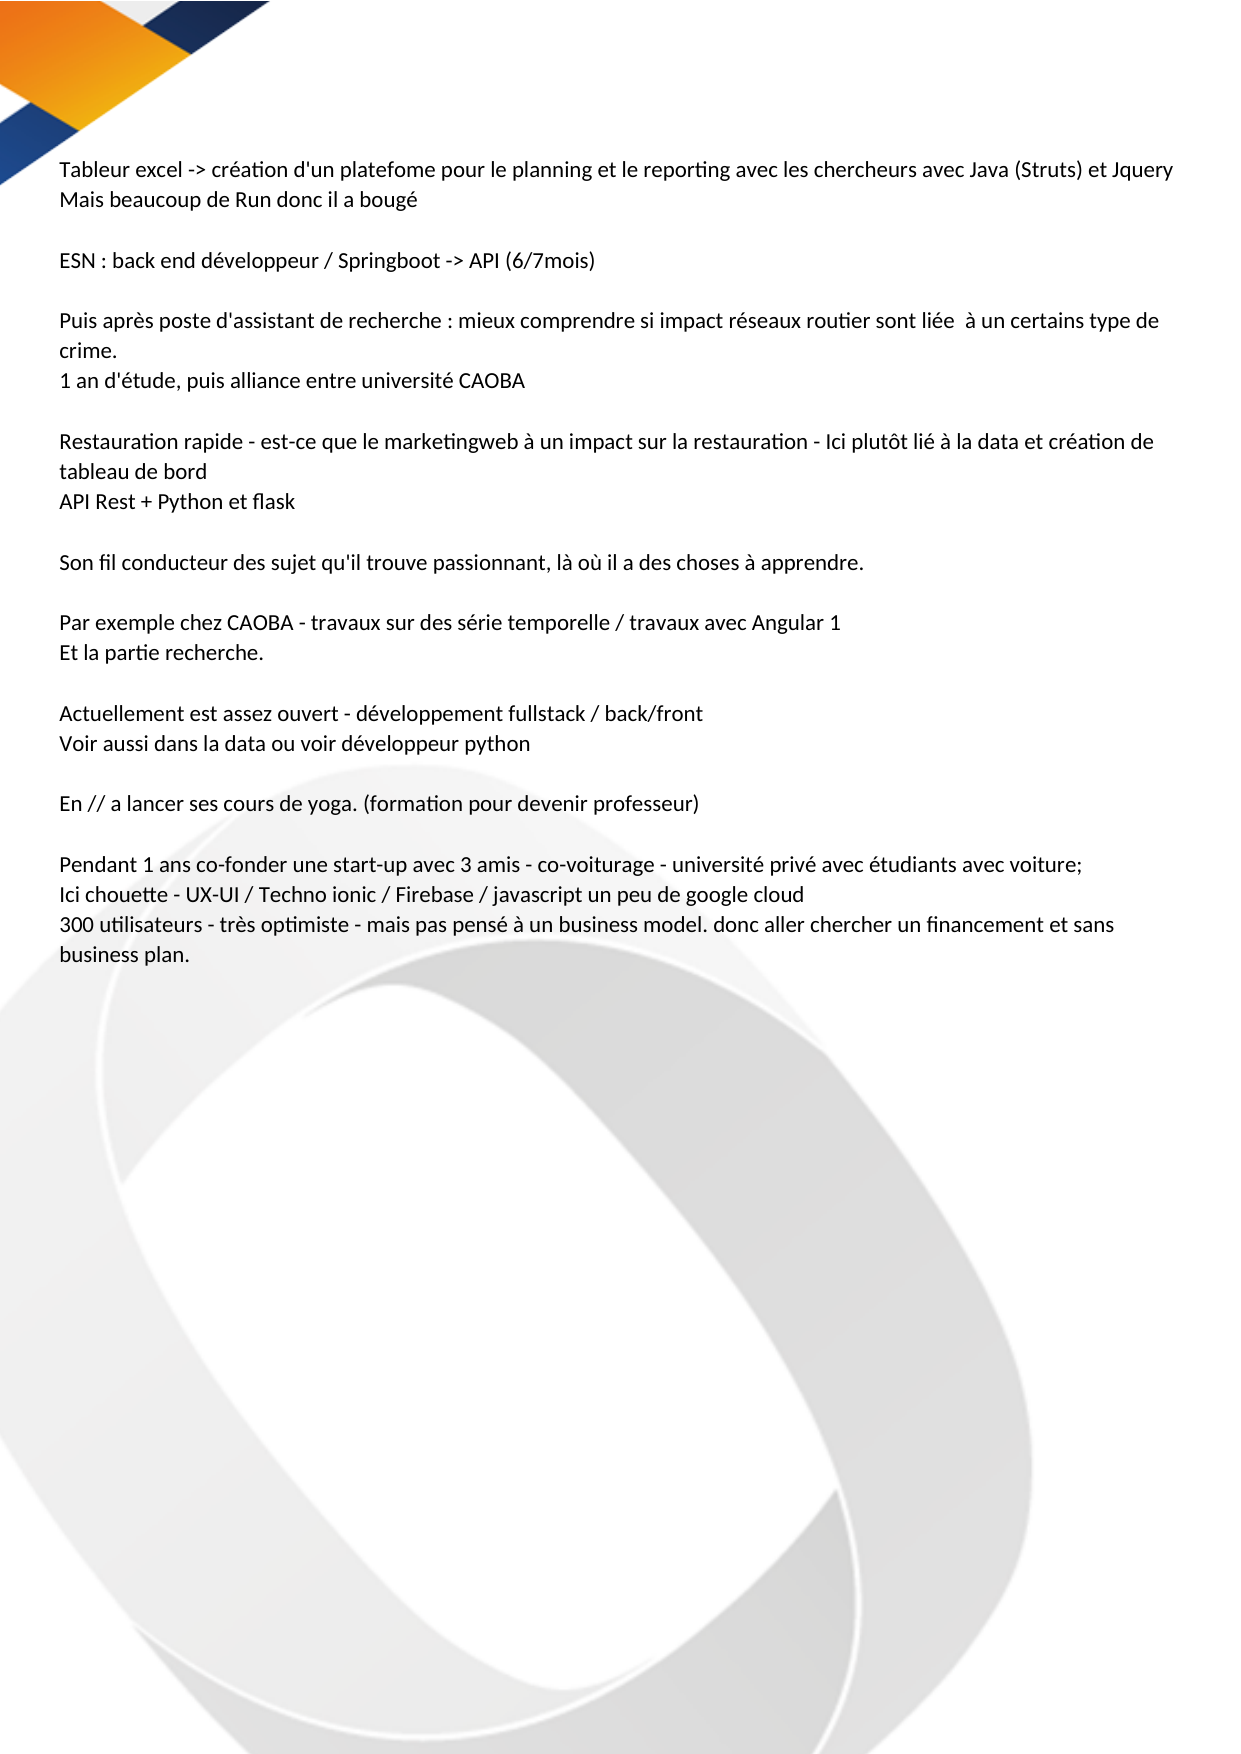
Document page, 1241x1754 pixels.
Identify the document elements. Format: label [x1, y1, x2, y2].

text [59, 125, 1181, 1271]
picture [0, 1, 285, 202]
picture [0, 719, 1072, 1754]
